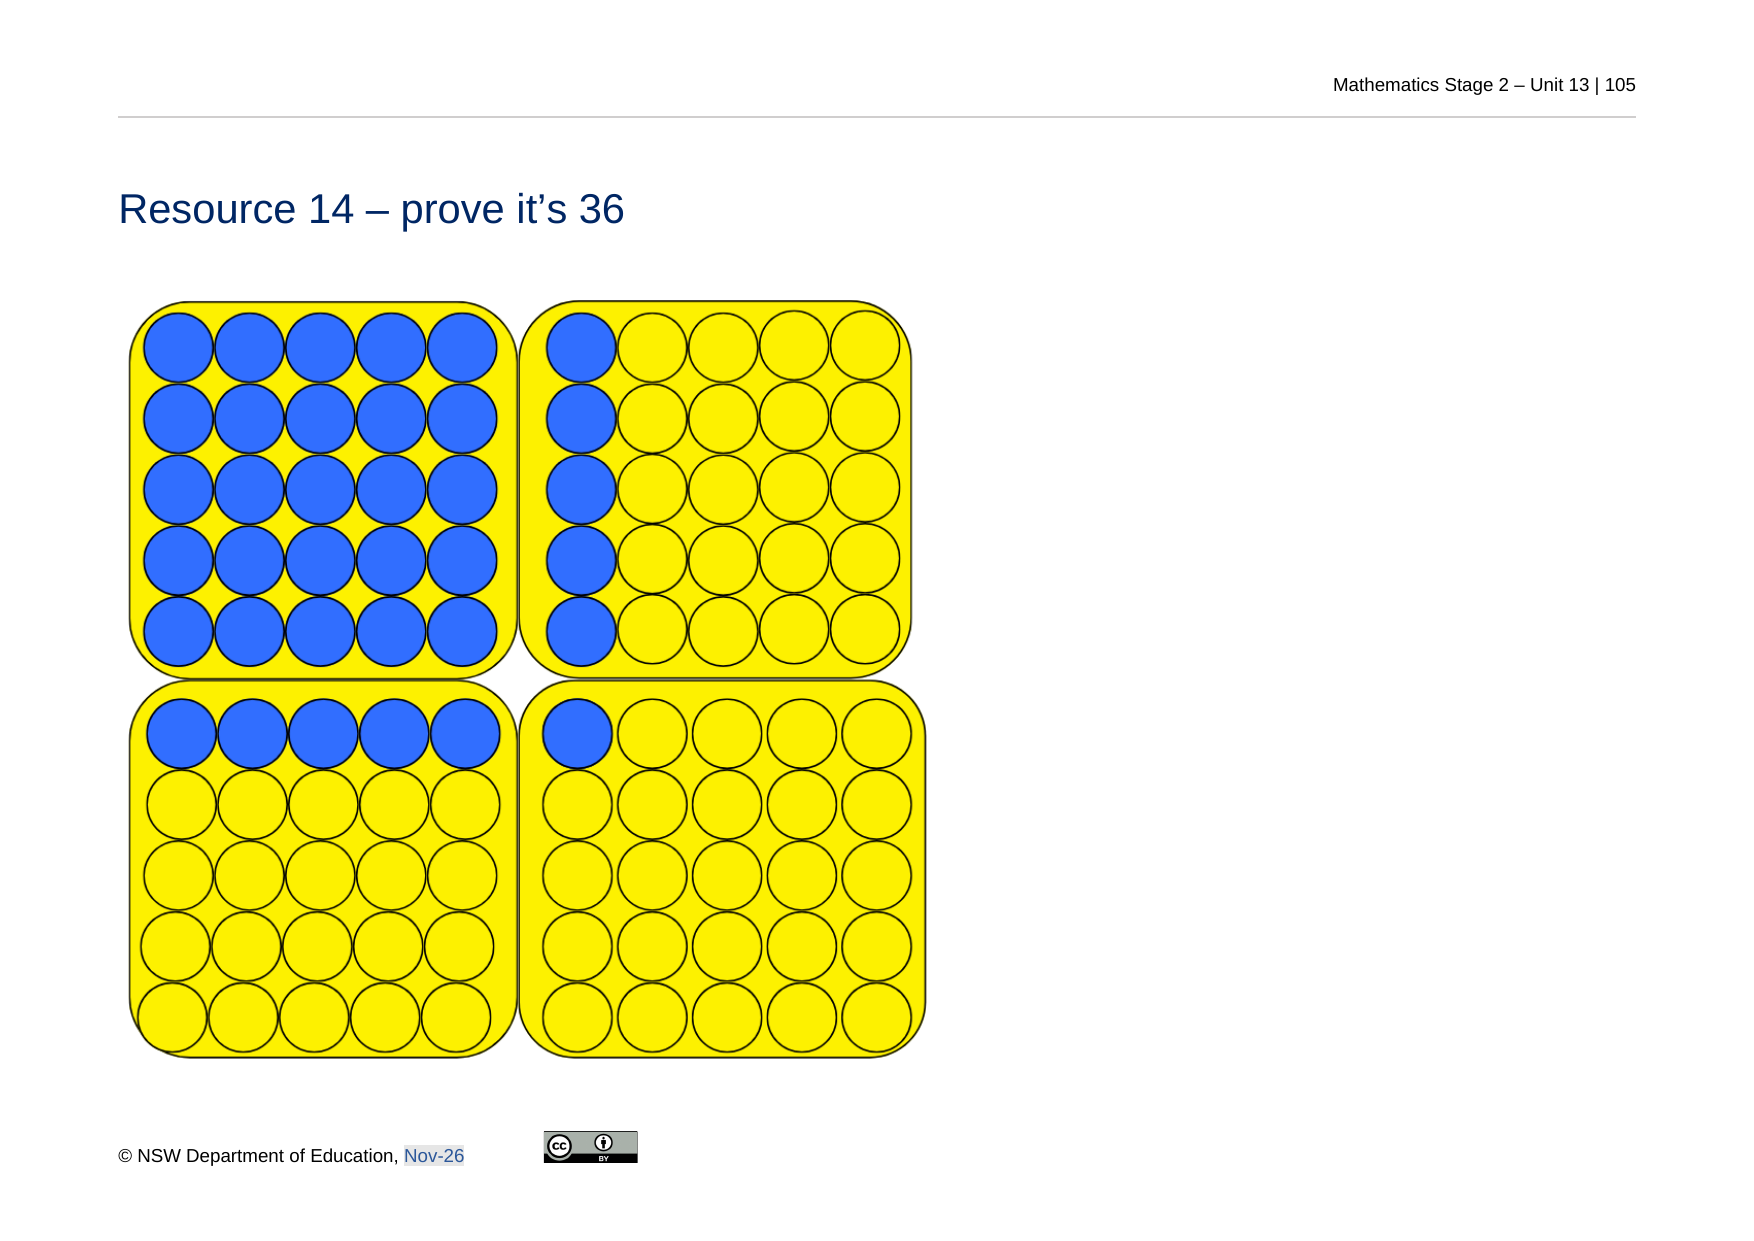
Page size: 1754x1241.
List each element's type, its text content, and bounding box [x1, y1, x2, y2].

picture [118, 293, 934, 1069]
picture [543, 1131, 638, 1163]
subtitle Resource 14 – prove it’s 36 [118, 184, 1636, 232]
